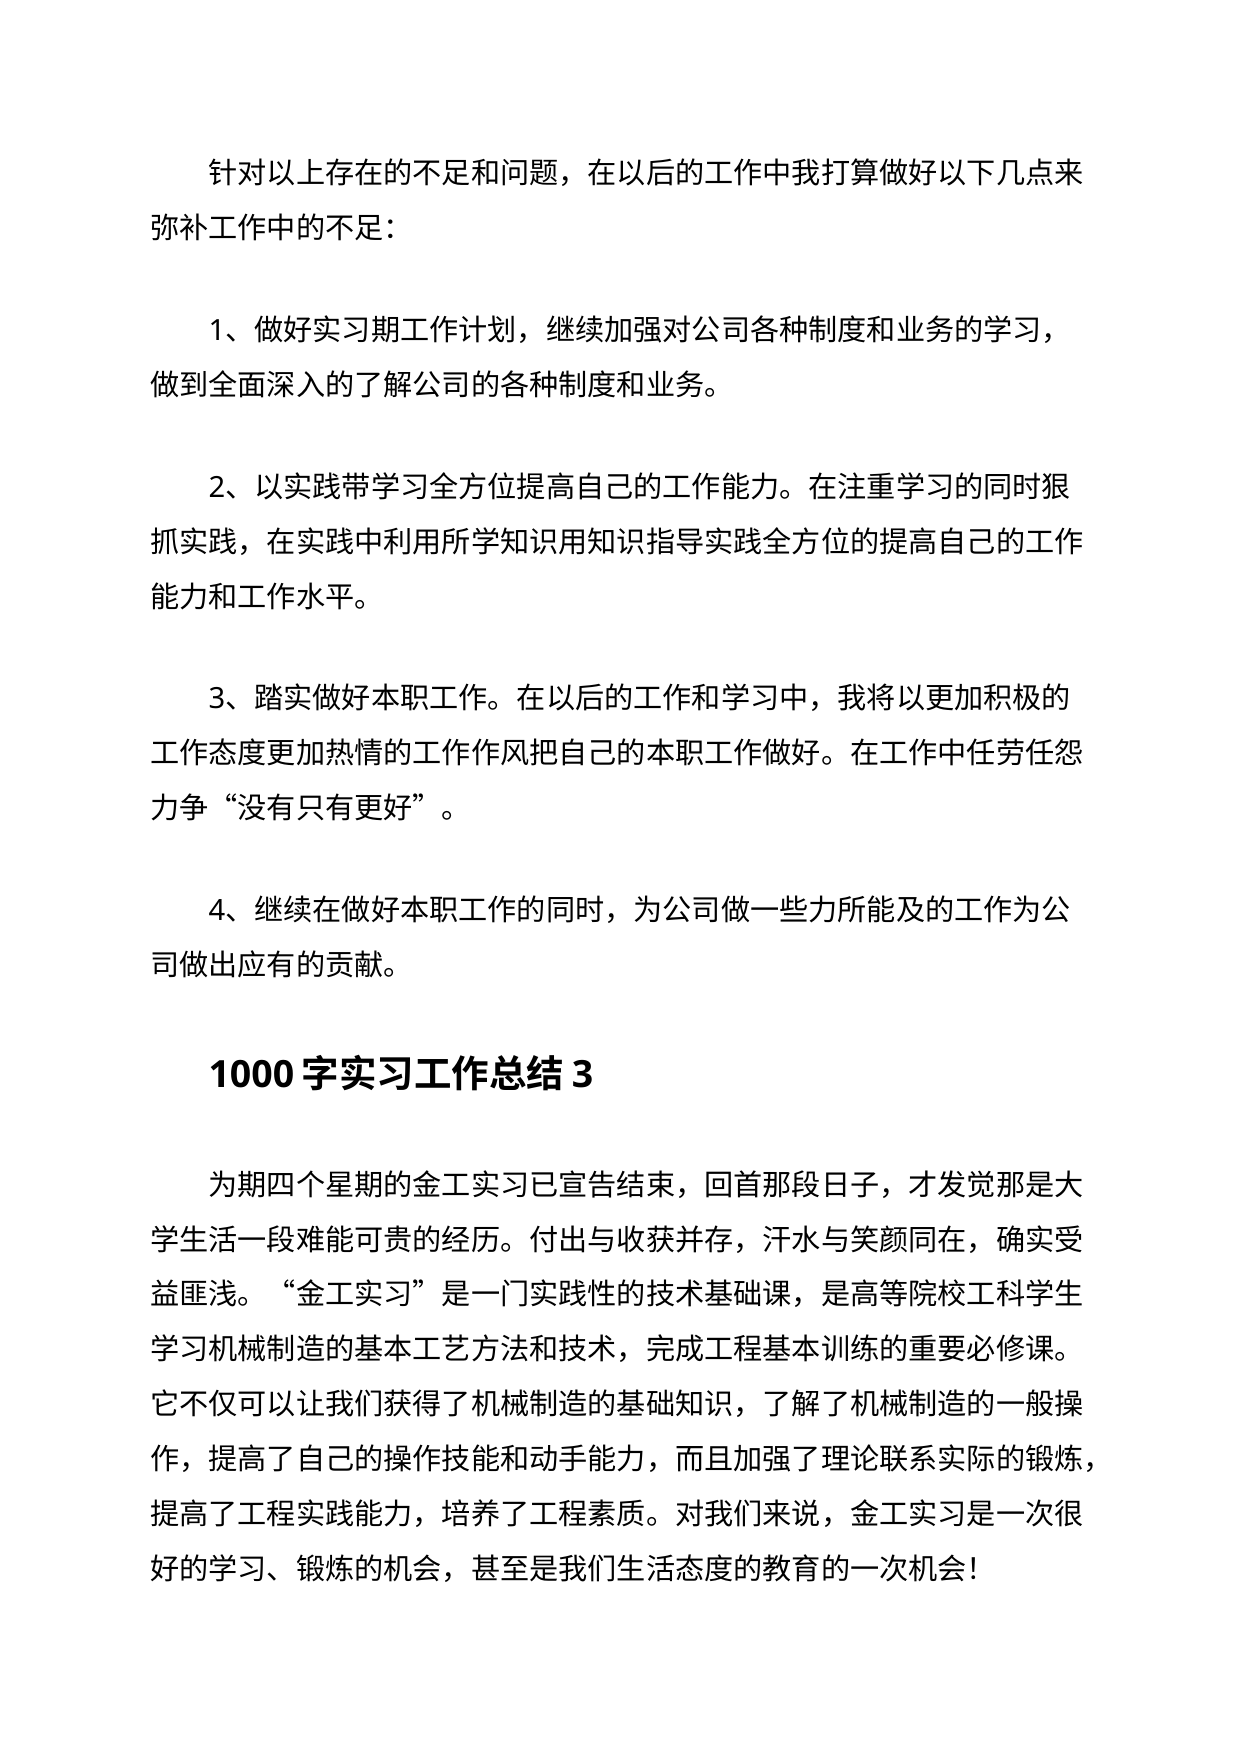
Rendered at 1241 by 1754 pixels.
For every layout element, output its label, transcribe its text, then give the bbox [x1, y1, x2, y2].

text 为期四个星期的金工实习已宣告结束，回首那段日子，才发觉那是大学生活一段难能可贵的经历。付出与收获并存，汗水与笑颜同在，确实受益匪浅。“金工实习”是一门实践性的技术基础课，是高等院校工科学生学习机械制造的基本工艺方法和技术，完成工程基本训练的重要必修课。它不仅可以让我们获得了机械制造的基础知识，了解了机械制造的一般操作，提高了自己的操作技能和动手能力，而且加强了理论联系实际的锻炼，提高了工程实践能力，培养了工程素质。对我们来说，金工实习是一次很好的学习、锻炼的机会，甚至是我们生活态度的教育的一次机会！ [150, 1161, 1090, 1588]
text 4、继续在做好本职工作的同时，为公司做一些力所能及的工作为公司做出应有的贡献。 [150, 887, 1090, 984]
text 针对以上存在的不足和问题，在以后的工作中我打算做好以下几点来弥补工作中的不足： [150, 150, 1090, 247]
text 1000字实习工作总结3 [150, 1043, 1090, 1098]
text 1、做好实习期工作计划，继续加强对公司各种制度和业务的学习，做到全面深入的了解公司的各种制度和业务。 [150, 307, 1090, 404]
text 2、以实践带学习全方位提高自己的工作能力。在注重学习的同时狠抓实践，在实践中利用所学知识用知识指导实践全方位的提高自己的工作能力和工作水平。 [150, 463, 1090, 616]
text 3、踏实做好本职工作。在以后的工作和学习中，我将以更加积极的工作态度更加热情的工作作风把自己的本职工作做好。在工作中任劳任怨力争“没有只有更好”。 [150, 675, 1090, 827]
